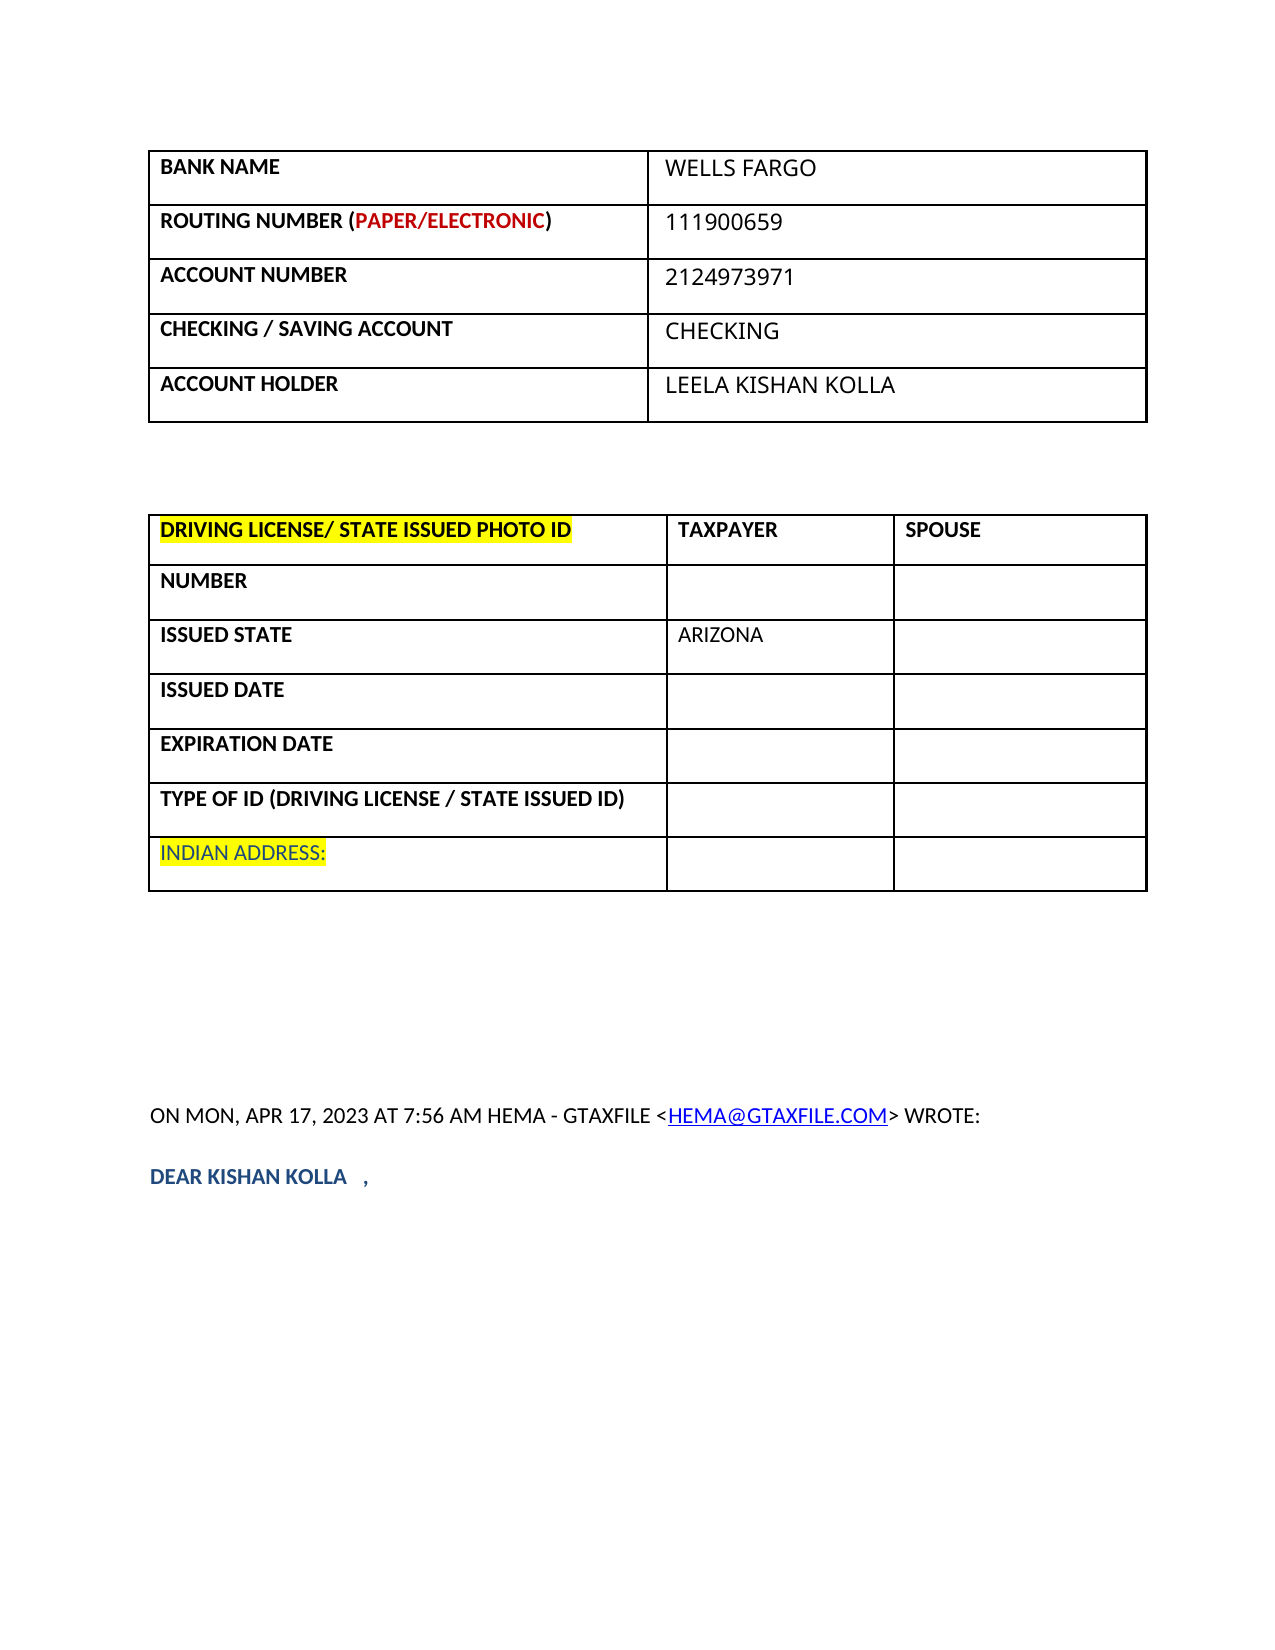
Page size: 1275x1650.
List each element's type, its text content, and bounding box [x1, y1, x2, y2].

table_cell [668, 675, 893, 727]
table_cell CHECKING [649, 315, 1145, 367]
table_cell 2124973971 [649, 260, 1145, 312]
text ON MON, APR 17, 2023 AT 7:56 AM HEMA - GTAXFILE <HEMA@GTAXFILE.COM> WROTE: [150, 1101, 1125, 1129]
table_cell [668, 838, 893, 890]
table_cell NUMBER [150, 566, 666, 618]
table_cell [895, 621, 1145, 673]
table_header DRIVING LICENSE/ STATE ISSUED PHOTO ID [150, 516, 666, 564]
text DEAR KISHAN KOLLA , [150, 1162, 1125, 1190]
table_cell ARIZONA [668, 621, 893, 673]
table_cell INDIAN ADDRESS: [150, 838, 666, 890]
table_cell ACCOUNT NUMBER [150, 260, 647, 312]
table_cell [668, 566, 893, 618]
table_cell ACCOUNT HOLDER [150, 369, 647, 421]
table_cell ISSUED STATE [150, 621, 666, 673]
table_header TAXPAYER [668, 516, 893, 564]
table_cell ISSUED DATE [150, 675, 666, 727]
table_cell TYPE OF ID (DRIVING LICENSE / STATE ISSUED ID) [150, 784, 666, 836]
table_cell [895, 675, 1145, 727]
table_cell [895, 730, 1145, 782]
table_cell CHECKING / SAVING ACCOUNT [150, 315, 647, 367]
table_cell [895, 784, 1145, 836]
table_header WELLS FARGO [649, 152, 1145, 204]
table_cell [895, 566, 1145, 618]
table_cell [668, 730, 893, 782]
table_header SPOUSE [895, 516, 1145, 564]
table_cell ROUTING NUMBER (PAPER/ELECTRONIC) [150, 206, 647, 258]
table_cell LEELA KISHAN KOLLA [649, 369, 1145, 421]
table_cell 111900659 [649, 206, 1145, 258]
table_cell [668, 784, 893, 836]
table_header BANK NAME [150, 152, 647, 204]
table_cell [895, 838, 1145, 890]
table_cell EXPIRATION DATE [150, 730, 666, 782]
